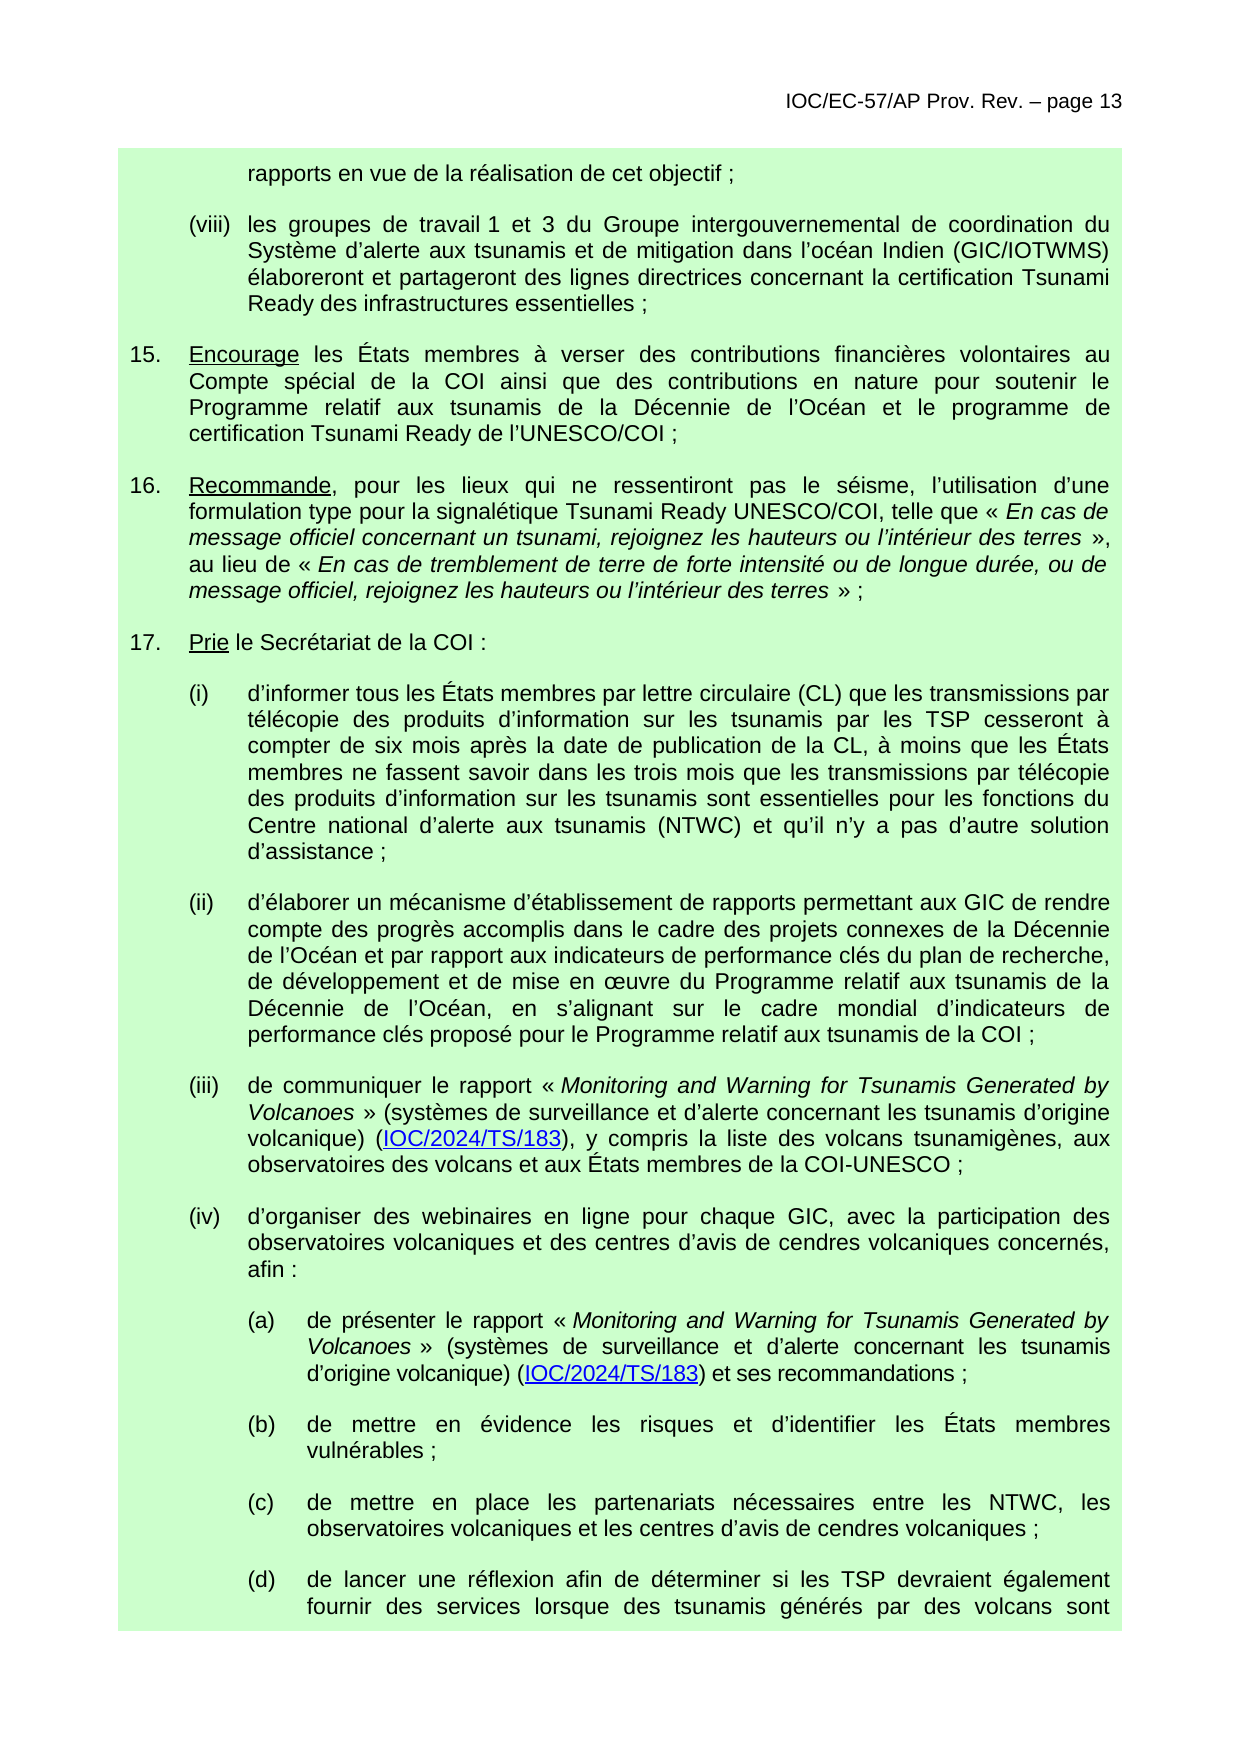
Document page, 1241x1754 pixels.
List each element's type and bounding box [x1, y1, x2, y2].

table_header [118, 148, 1122, 1631]
